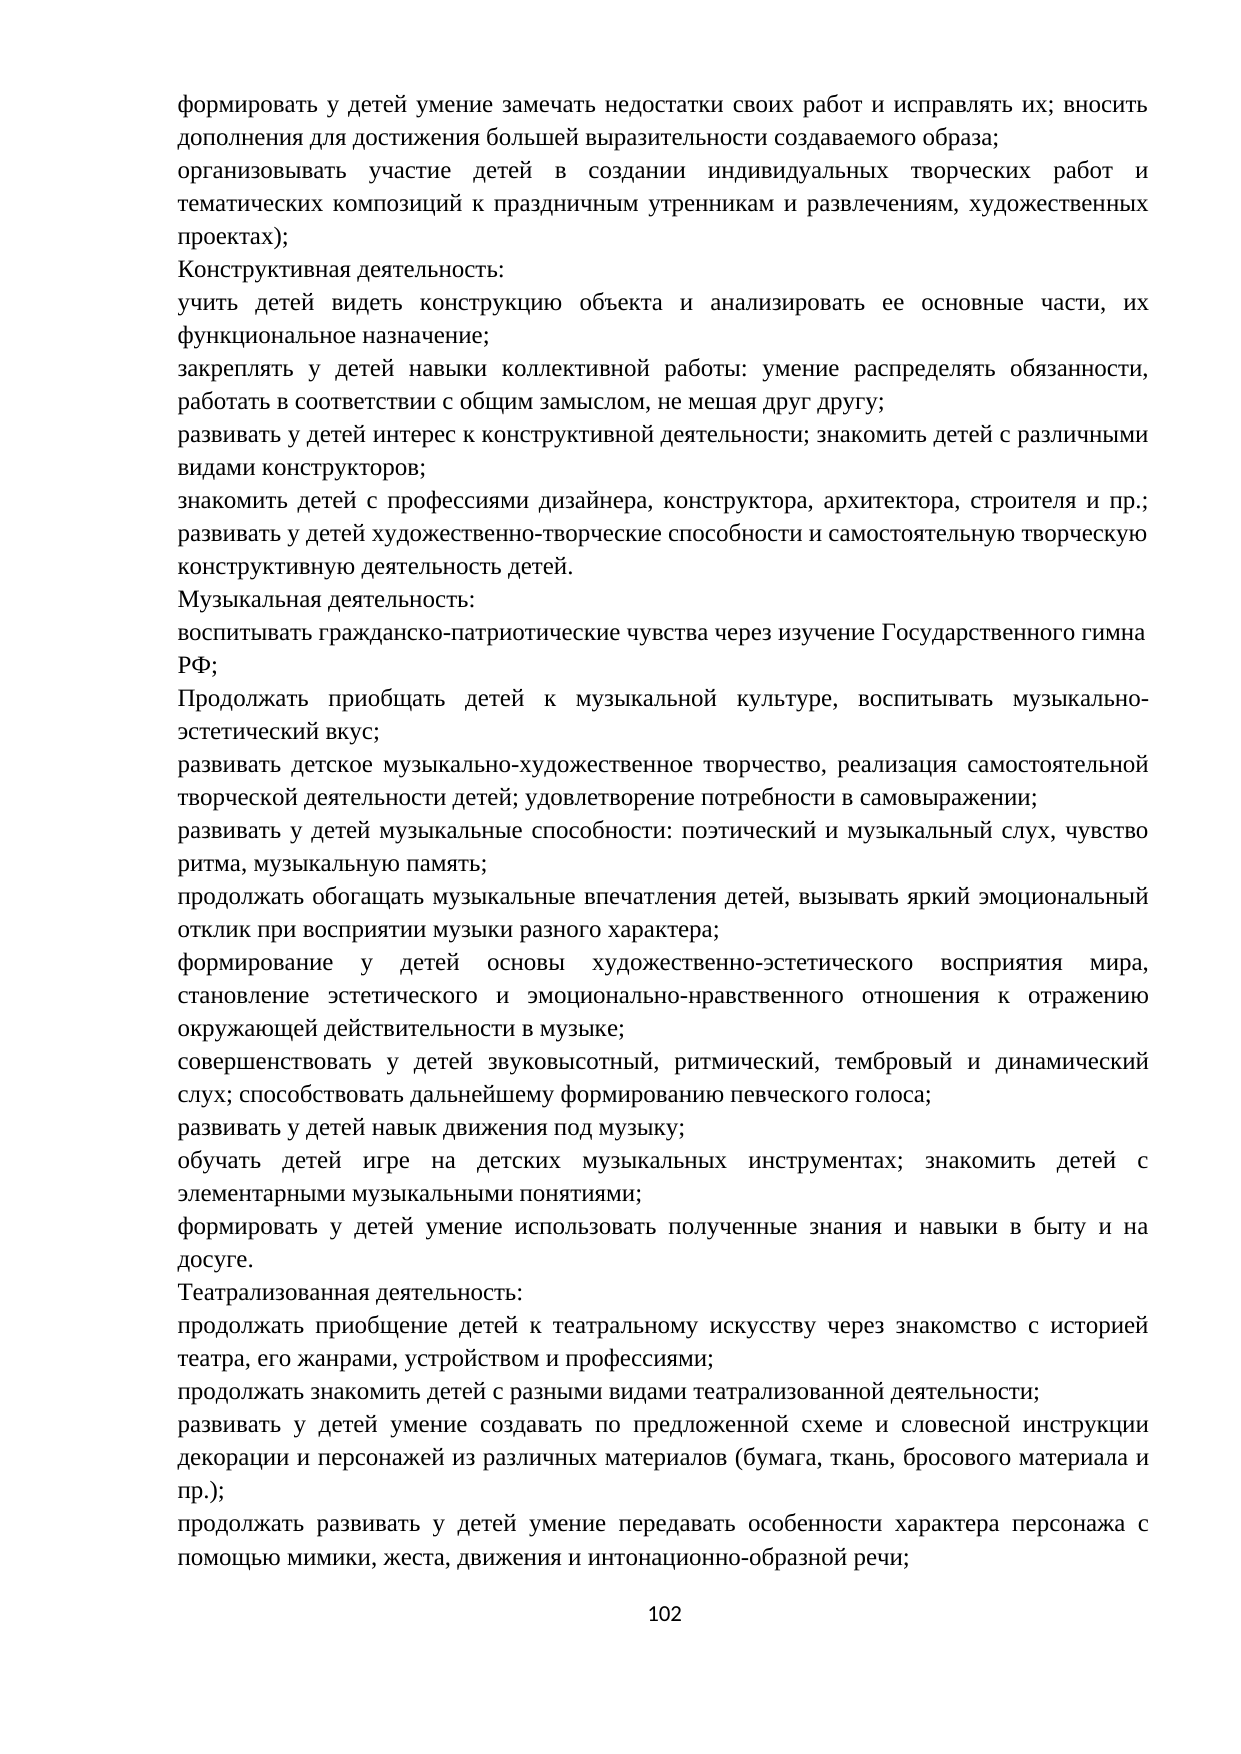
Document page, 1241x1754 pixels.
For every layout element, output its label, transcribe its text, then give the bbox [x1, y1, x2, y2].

text РФ; [177, 650, 1149, 679]
text развивать детское музыкально-художественное творчество, реализация самостоятельной творческой деятельности детей; удовлетворение потребности в самовыражении; [177, 749, 1149, 811]
text совершенствовать у детей звуковысотный, ритмический, тембровый и динамический слух; способствовать дальнейшему формированию певческого голоса; [177, 1046, 1149, 1108]
text развивать у детей навык движения под музыку; [177, 1112, 1149, 1141]
text формировать у детей умение использовать полученные знания и навыки в быту и на досуге. [177, 1211, 1149, 1273]
text Театрализованная деятельность: [177, 1277, 1149, 1306]
text продолжать развивать у детей умение передавать особенности характера персонажа с помощью мимики, жеста, движения и интонационно-образной речи; [177, 1508, 1149, 1570]
text закреплять у детей навыки коллективной работы: умение распределять обязанности, работать в соответствии с общим замыслом, не мешая друг другу; [177, 353, 1149, 414]
text Продолжать приобщать детей к музыкальной культуре, воспитывать музыкально-эстетический вкус; [177, 683, 1149, 745]
text Музыкальная деятельность: [177, 584, 1149, 613]
text продолжать обогащать музыкальные впечатления детей, вызывать яркий эмоциональный отклик при восприятии музыки разного характера; [177, 881, 1149, 943]
text продолжать знакомить детей с разными видами театрализованной деятельности; [177, 1376, 1149, 1405]
text учить детей видеть конструкцию объекта и анализировать ее основные части, их функциональное назначение; [177, 287, 1149, 348]
text знакомить детей с профессиями дизайнера, конструктора, архитектора, строителя и пр.; развивать у детей художественно-творческие способности и самостоятельную творческую [177, 485, 1149, 547]
text развивать у детей музыкальные способности: поэтический и музыкальный слух, чувство ритма, музыкальную память; [177, 815, 1149, 877]
text организовывать участие детей в создании индивидуальных творческих работ и тематических композиций к праздничным утренникам и развлечениям, художественных проектах); [177, 155, 1149, 249]
text формировать у детей умение замечать недостатки своих работ и исправлять их; вносить дополнения для достижения большей выразительности создаваемого образа; [177, 89, 1149, 150]
text обучать детей игре на детских музыкальных инструментах; знакомить детей с элементарными музыкальными понятиями; [177, 1145, 1149, 1207]
text Конструктивная деятельность: [177, 254, 1149, 282]
text воспитывать гражданско-патриотические чувства через изучение Государственного гимна [177, 617, 1149, 646]
text формирование у детей основы художественно-эстетического восприятия мира, становление эстетического и эмоционально-нравственного отношения к отражению окружающей действительности в музыке; [177, 947, 1149, 1042]
text развивать у детей умение создавать по предложенной схеме и словесной инструкции декорации и персонажей из различных материалов (бумага, ткань, бросового материала и пр.); [177, 1409, 1149, 1504]
text развивать у детей интерес к конструктивной деятельности; знакомить детей с различными видами конструкторов; [177, 419, 1149, 481]
text продолжать приобщение детей к театральному искусству через знакомство с историей театра, его жанрами, устройством и профессиями; [177, 1310, 1149, 1372]
text конструктивную деятельность детей. [177, 551, 1149, 580]
